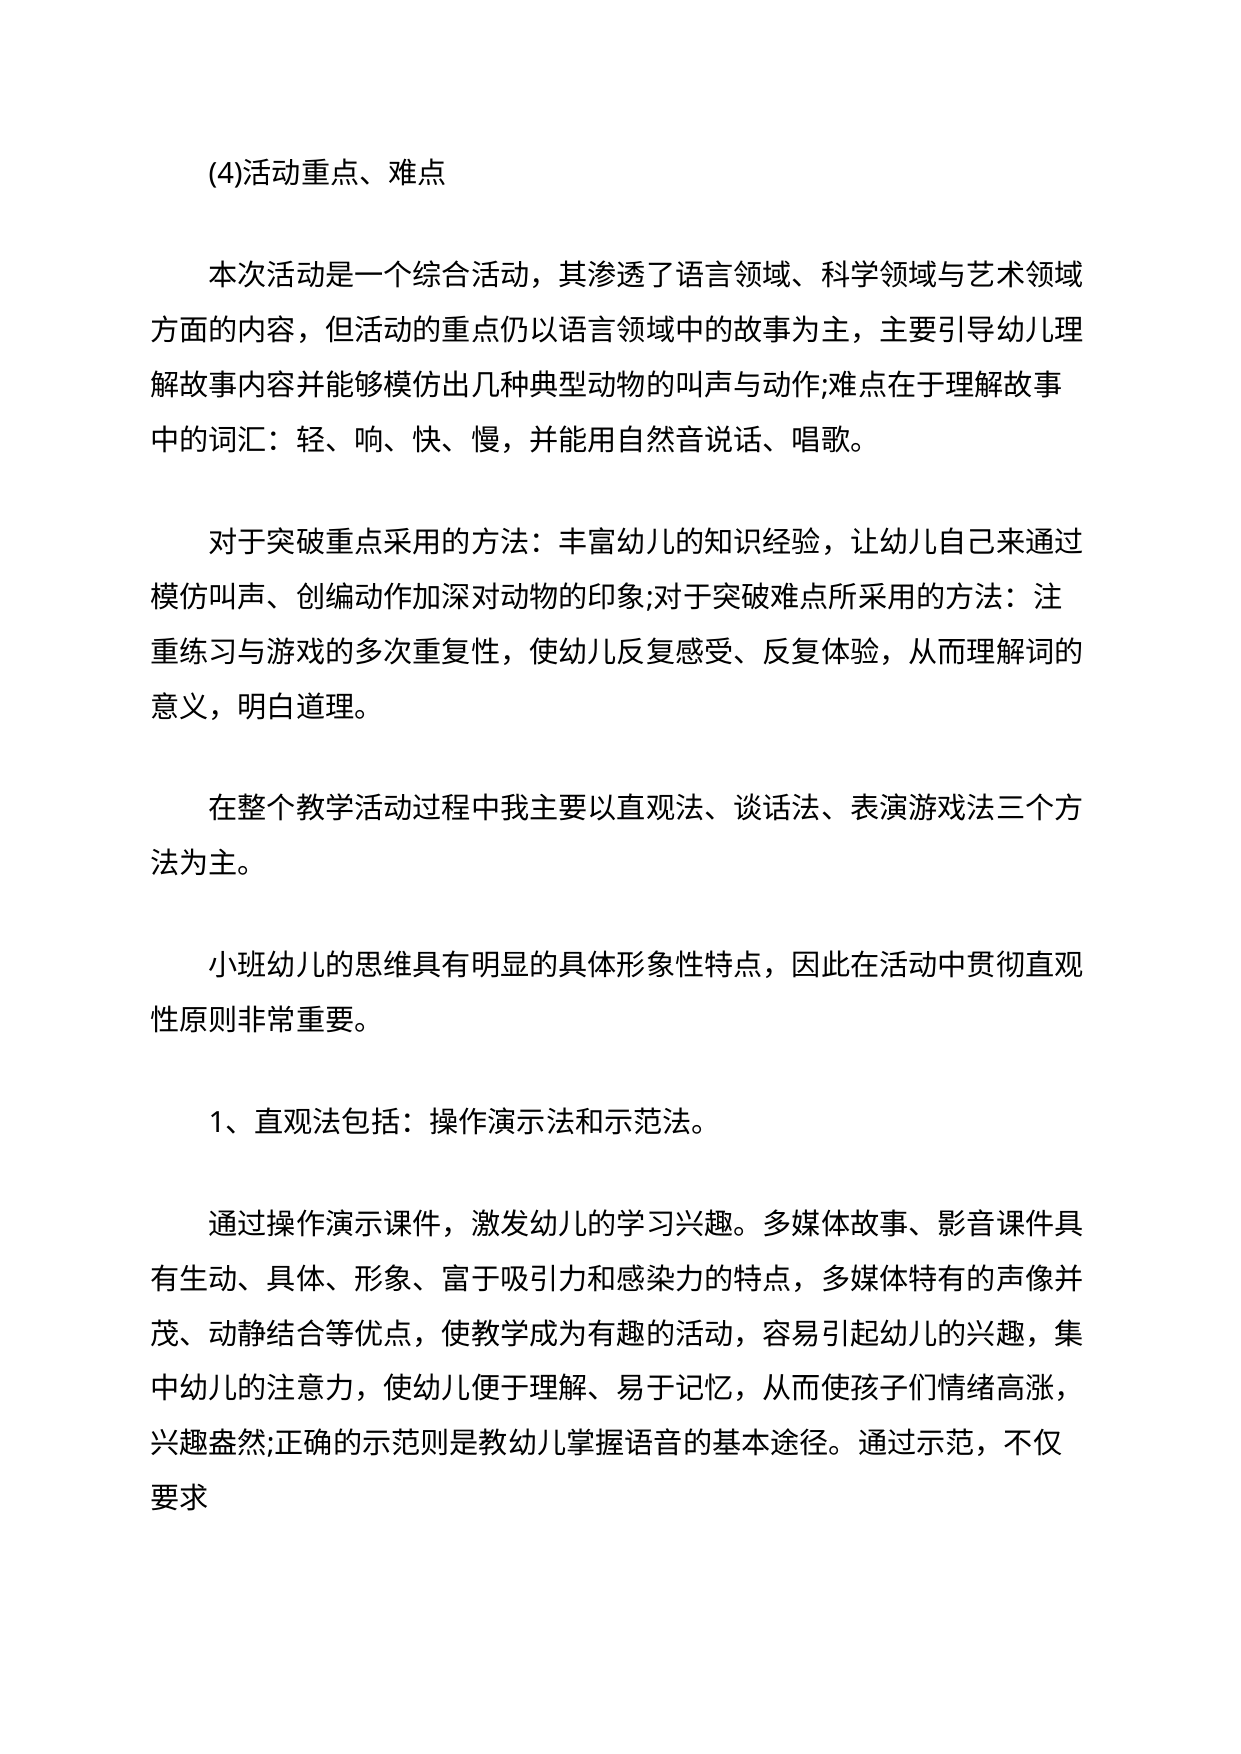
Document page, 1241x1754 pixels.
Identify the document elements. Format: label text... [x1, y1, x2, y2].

text 本次活动是一个综合活动，其渗透了语言领域、科学领域与艺术领域方面的内容，但活动的重点仍以语言领域中的故事为主，主要引导幼儿理解故事内容并能够模仿出几种典型动物的叫声与动作;难点在于理解故事中的词汇：轻、响、快、慢，并能用自然音说话、唱歌。 [150, 252, 1090, 459]
text 1、直观法包括：操作演示法和示范法。 [150, 1098, 1090, 1141]
text 小班幼儿的思维具有明显的具体形象性特点，因此在活动中贯彻直观性原则非常重要。 [150, 942, 1090, 1039]
text 对于突破重点采用的方法：丰富幼儿的知识经验，让幼儿自己来通过模仿叫声、创编动作加深对动物的印象;对于突破难点所采用的方法：注重练习与游戏的多次重复性，使幼儿反复感受、反复体验，从而理解词的意义，明白道理。 [150, 518, 1090, 726]
text 在整个教学活动过程中我主要以直观法、谈话法、表演游戏法三个方法为主。 [150, 785, 1090, 882]
text 通过操作演示课件，激发幼儿的学习兴趣。多媒体故事、影音课件具有生动、具体、形象、富于吸引力和感染力的特点，多媒体特有的声像并茂、动静结合等优点，使教学成为有趣的活动，容易引起幼儿的兴趣，集中幼儿的注意力，使幼儿便于理解、易于记忆，从而使孩子们情绪高涨，兴趣盎然;正确的示范则是教幼儿掌握语音的基本途径。通过示范，不仅要求 [150, 1200, 1090, 1517]
text (4)活动重点、难点 [150, 150, 1090, 192]
